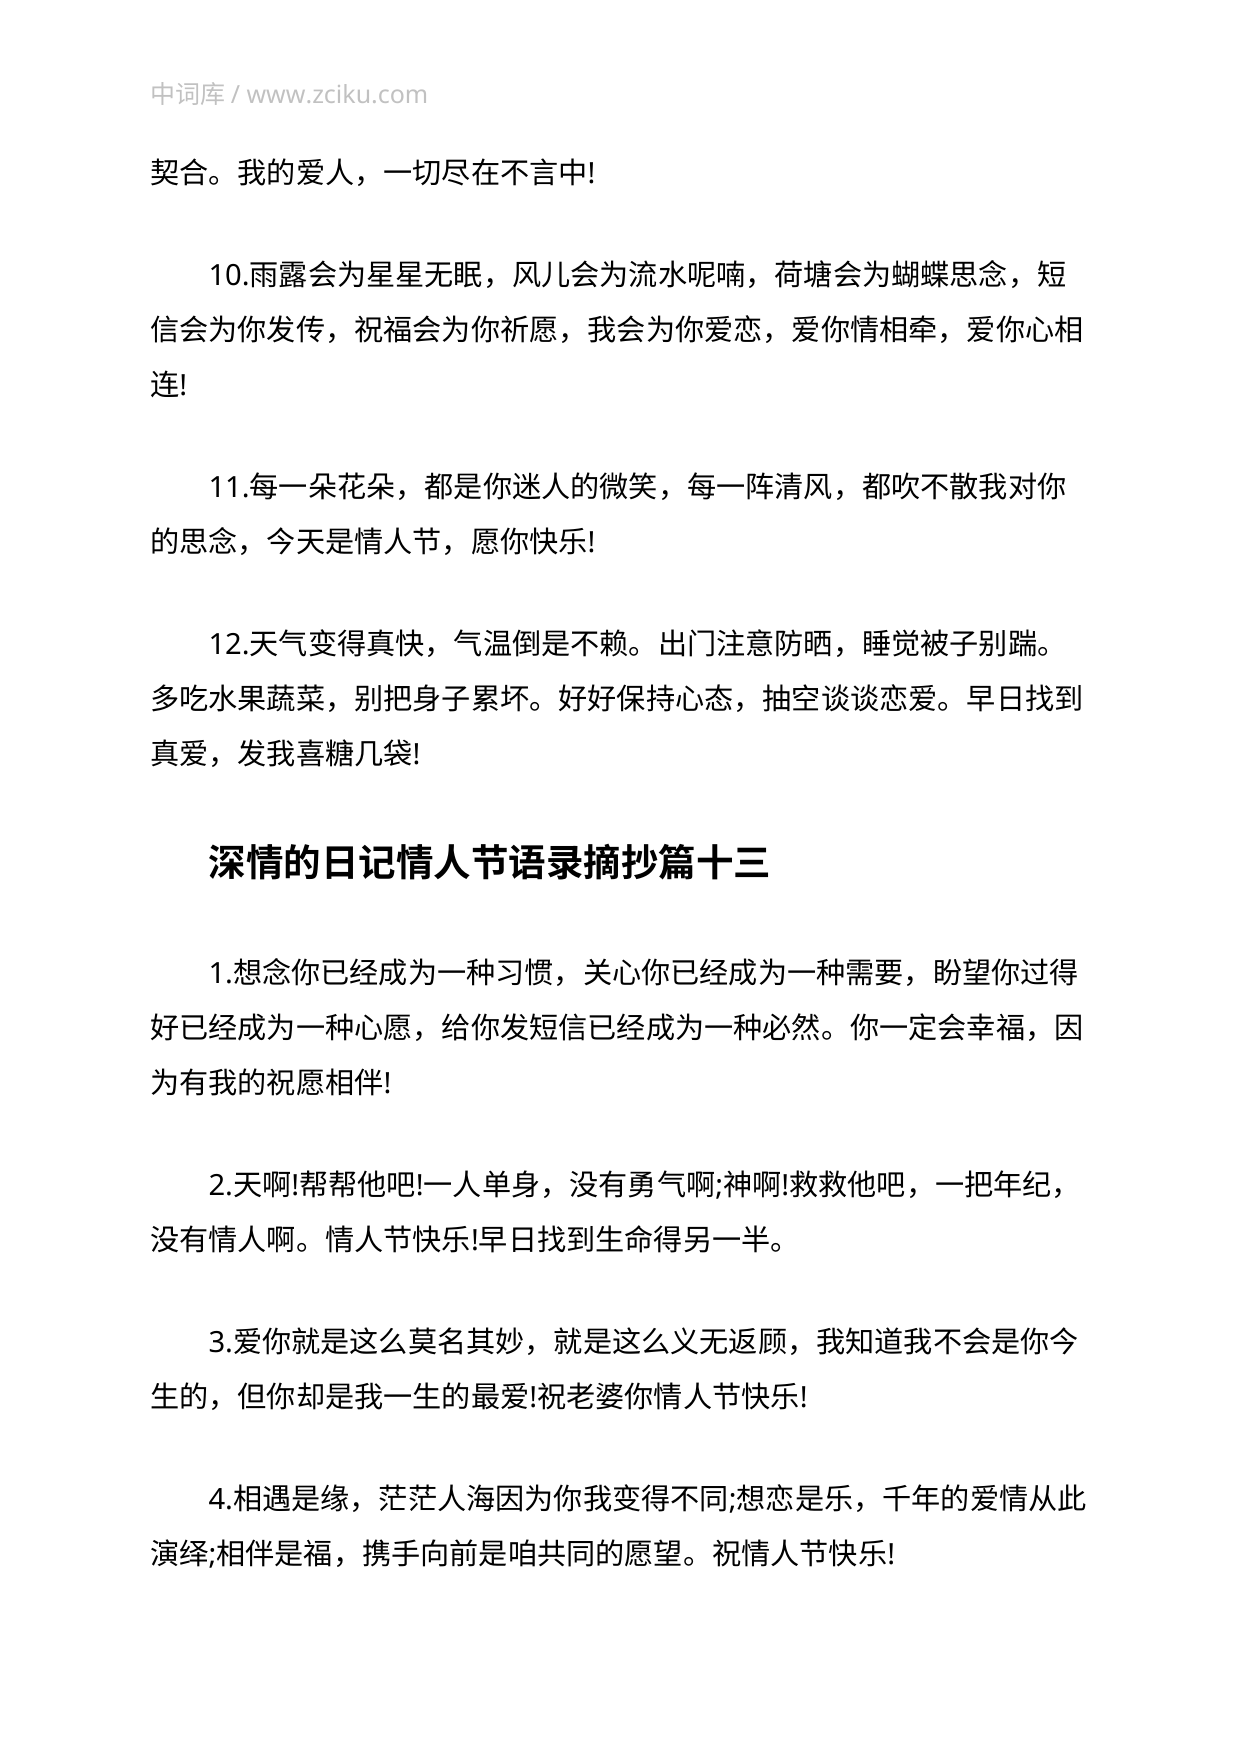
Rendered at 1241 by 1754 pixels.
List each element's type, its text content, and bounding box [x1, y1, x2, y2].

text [150, 150, 1090, 192]
text 深情的日记情人节语录摘抄篇十三 [150, 833, 1090, 887]
text 10.雨露会为星星无眠，风儿会为流水呢喃，荷塘会为蝴蝶思念，短信会为你发传，祝福会为你祈愿，我会为你爱恋，爱你情相牵，爱你心相连! [150, 252, 1090, 404]
text 11.每一朵花朵，都是你迷人的微笑，每一阵清风，都吹不散我对你的思念，今天是情人节，愿你快乐! [150, 464, 1090, 561]
text 4.相遇是缘，茫茫人海因为你我变得不同;想恋是乐，千年的爱情从此演绎;相伴是福，携手向前是咱共同的愿望。祝情人节快乐! [150, 1476, 1090, 1573]
text 3.爱你就是这么莫名其妙，就是这么义无返顾，我知道我不会是你今生的，但你却是我一生的最爱!祝老婆你情人节快乐! [150, 1319, 1090, 1416]
text 1.想念你已经成为一种习惯，关心你已经成为一种需要，盼望你过得好已经成为一种心愿，给你发短信已经成为一种必然。你一定会幸福，因为有我的祝愿相伴! [150, 950, 1090, 1102]
text 2.天啊!帮帮他吧!一人单身，没有勇气啊;神啊!救救他吧，一把年纪，没有情人啊。情人节快乐!早日找到生命得另一半。 [150, 1162, 1090, 1259]
text 12.天气变得真快，气温倒是不赖。出门注意防晒，睡觉被子别踹。多吃水果蔬菜，别把身子累坏。好好保持心态，抽空谈谈恋爱。早日找到真爱，发我喜糖几袋! [150, 621, 1090, 773]
